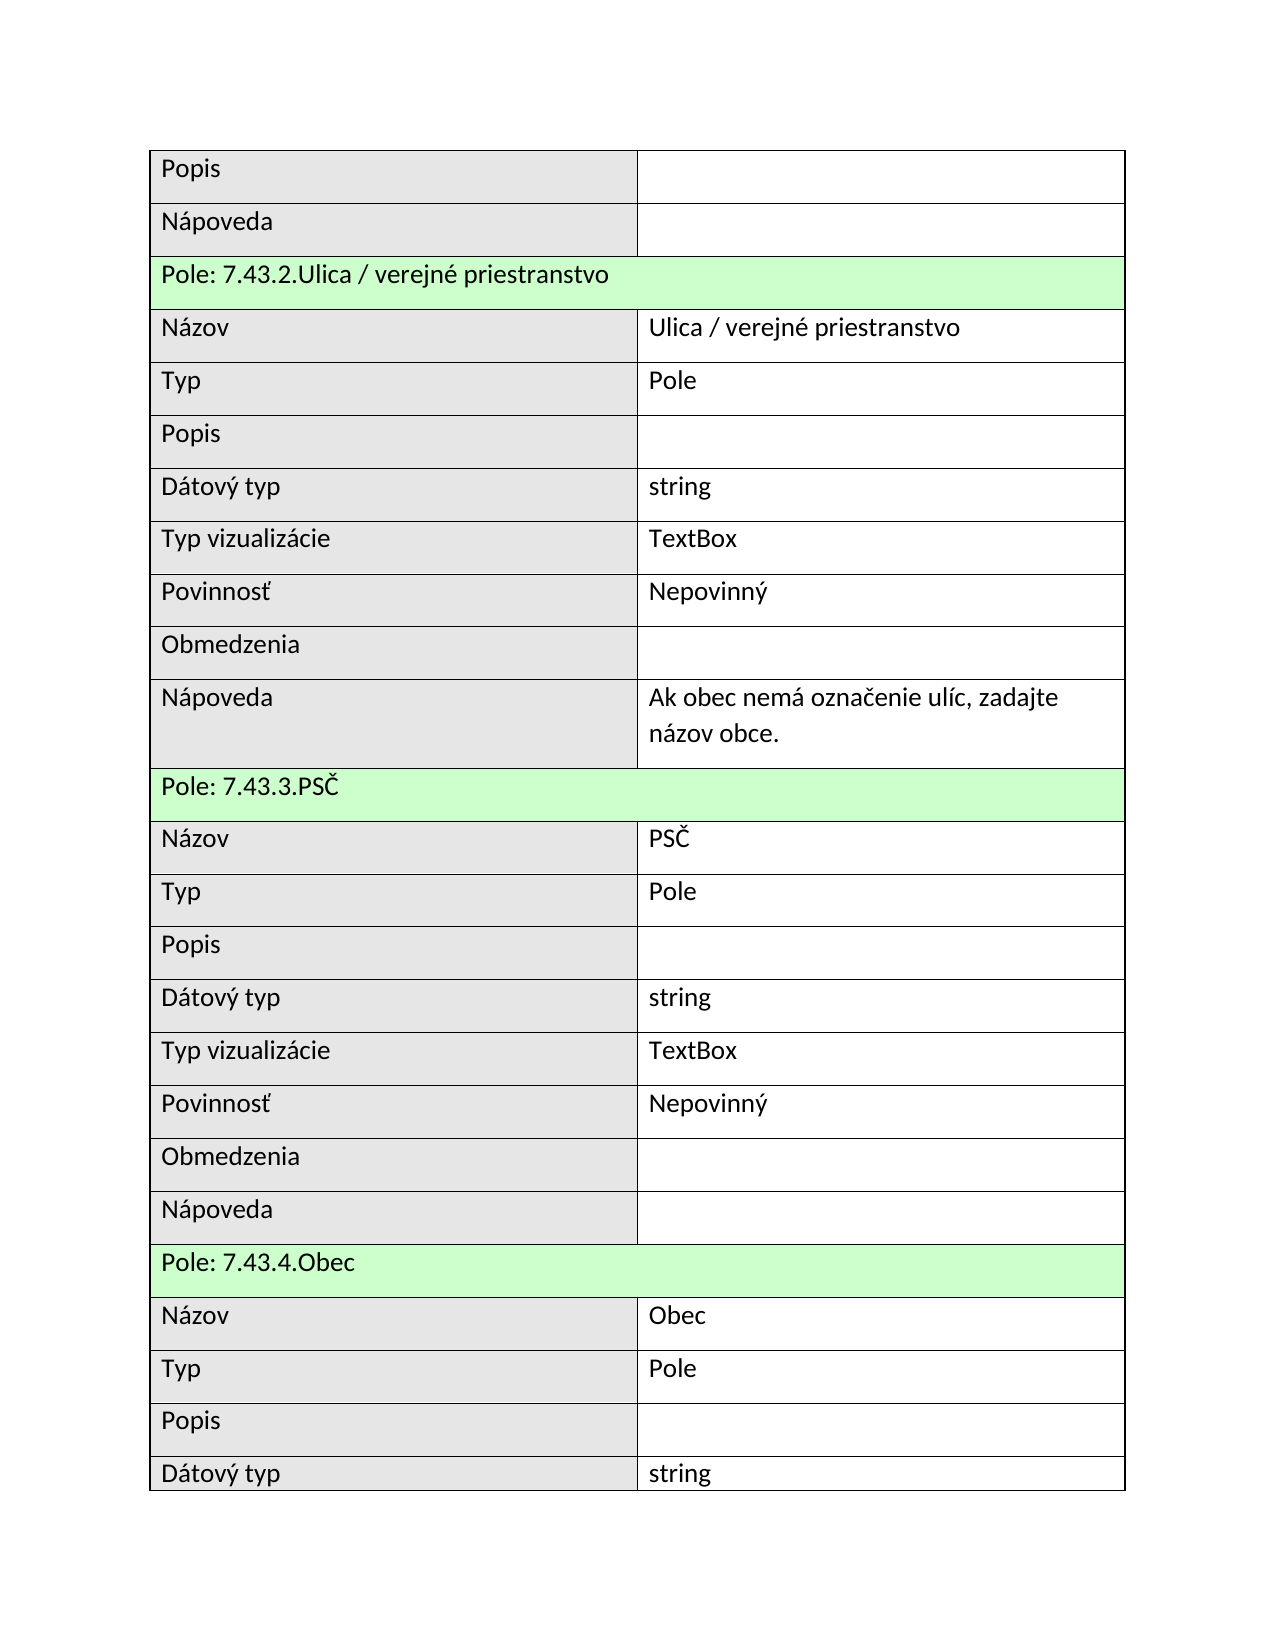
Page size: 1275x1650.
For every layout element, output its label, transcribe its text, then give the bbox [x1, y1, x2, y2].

table_cell Popis [151, 927, 637, 979]
table_cell Ulica / verejné priestranstvo [638, 310, 1124, 362]
table_cell Pole: 7.43.3.PSČ [151, 769, 1124, 821]
table_cell TextBox [638, 522, 1124, 573]
table_cell Pole: 7.43.4.Obec [151, 1245, 1124, 1297]
table_cell Pole [638, 363, 1124, 415]
table_cell Ak obec nemá označenie ulíc, zadajte názov obce. [638, 680, 1124, 768]
table_cell [638, 927, 1124, 979]
table_cell Názov [151, 310, 637, 362]
table_cell [638, 1404, 1124, 1456]
table_cell Pole [638, 875, 1124, 926]
table_cell Dátový typ [151, 980, 637, 1032]
table_cell [638, 627, 1124, 679]
table_cell Povinnosť [151, 1086, 637, 1138]
table_cell PSČ [638, 822, 1124, 873]
table_cell string [638, 980, 1124, 1032]
table_cell Popis [151, 416, 637, 468]
table_cell string [638, 469, 1124, 521]
table_cell string [638, 1457, 1124, 1490]
table_cell [638, 1192, 1124, 1244]
table_cell Pole: 7.43.2.Ulica / verejné priestranstvo [151, 257, 1124, 309]
table_cell Typ [151, 1351, 637, 1402]
table_cell [638, 416, 1124, 468]
table_cell Typ [151, 875, 637, 926]
table_cell Obec [638, 1298, 1124, 1350]
table_cell [638, 1139, 1124, 1191]
table_cell Nápoveda [151, 1192, 637, 1244]
table_cell Názov [151, 822, 637, 873]
table_cell Obmedzenia [151, 627, 637, 679]
table_cell Povinnosť [151, 575, 637, 626]
table_cell Typ vizualizácie [151, 1033, 637, 1085]
table_cell Nepovinný [638, 575, 1124, 626]
table_cell Obmedzenia [151, 1139, 637, 1191]
table_cell Typ [151, 363, 637, 415]
table_cell Nepovinný [638, 1086, 1124, 1138]
table_cell [638, 204, 1124, 256]
table_cell TextBox [638, 1033, 1124, 1085]
table_cell [638, 151, 1124, 203]
table_cell Popis [151, 151, 637, 203]
table_cell Typ vizualizácie [151, 522, 637, 573]
table_cell Nápoveda [151, 204, 637, 256]
table_cell Dátový typ [151, 469, 637, 521]
table_cell Popis [151, 1404, 637, 1456]
table_cell Nápoveda [151, 680, 637, 768]
table_cell Dátový typ [151, 1457, 637, 1490]
table_cell Názov [151, 1298, 637, 1350]
table_cell Pole [638, 1351, 1124, 1402]
